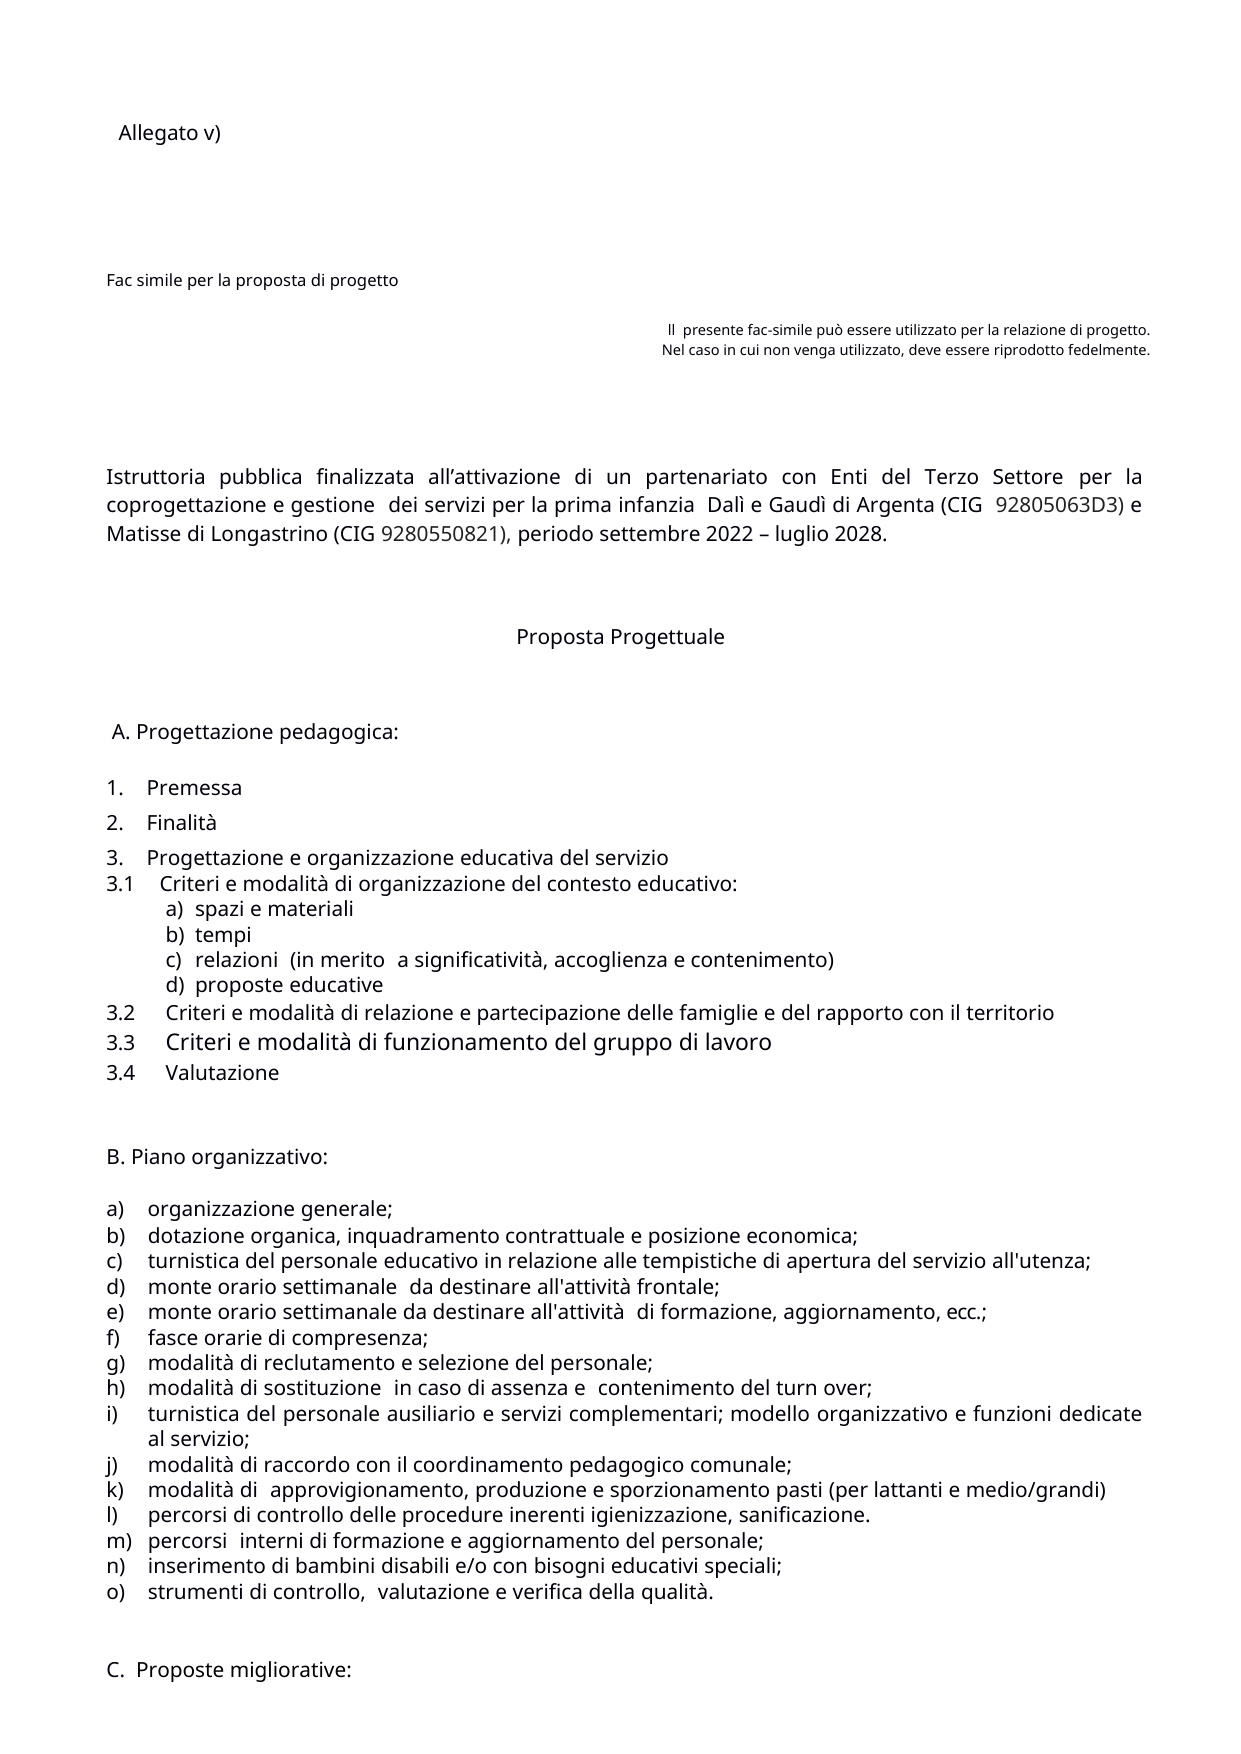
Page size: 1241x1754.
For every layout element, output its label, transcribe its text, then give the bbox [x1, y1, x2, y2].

list tempi [165, 922, 1142, 947]
list Criteri e modalità di funzionamento del gruppo di lavoro [106, 1026, 1142, 1058]
text Nel caso in cui non venga utilizzato, deve essere riprodotto fedelmente. [594, 340, 1151, 360]
list organizzazione generale; [106, 1194, 1142, 1223]
list Criteri e modalità di organizzazione del contesto educativo: [106, 871, 1142, 897]
list inserimento di bambini disabili e/o con bisogni educativi speciali; [106, 1553, 1142, 1579]
list A. Progettazione pedagogica: [106, 717, 853, 745]
list modalità di reclutamento e selezione del personale; [106, 1350, 1142, 1376]
list monte orario settimanale da destinare all'attività frontale; [106, 1274, 1142, 1299]
text Fac simile per la proposta di progetto [106, 269, 1142, 292]
list Proposte migliorative: [106, 1655, 1142, 1683]
list percorsi interni di formazione e aggiornamento del personale; [106, 1528, 1142, 1553]
list Criteri e modalità di relazione e partecipazione delle famiglie e del rapporto con il territorio [106, 998, 1142, 1026]
list Finalità [106, 808, 1142, 836]
list spazi e materiali [165, 897, 1142, 922]
text Istruttoria pubblica finalizzata all’attivazione di un partenariato con Enti del Terzo Settore per la coprogettazione e gestione dei servizi per la prima infanzia Dalì e Gaudì di Argenta (CIG 92805063D3) e Matisse di Longastrino (CIG 9280550821), periodo settembre 2022 – luglio 2028. [106, 462, 1142, 547]
list modalità di sostituzione in caso di assenza e contenimento del turn over; [106, 1376, 1142, 1401]
text Allegato v) [118, 118, 236, 147]
list modalità di approvigionamento, produzione e sporzionamento pasti (per lattanti e medio/grandi) [106, 1477, 1142, 1502]
list turnistica del personale ausiliario e servizi complementari; modello organizzativo e funzioni dedicate al servizio; [106, 1401, 1142, 1452]
list monte orario settimanale da destinare all'attività di formazione, aggiornamento, ecc.; [106, 1299, 1142, 1325]
list dotazione organica, inquadramento contrattuale e posizione economica; [106, 1223, 1142, 1248]
list B. Piano organizzativo: [106, 1142, 1142, 1171]
list strumenti di controllo, valutazione e verifica della qualità. [106, 1579, 1142, 1604]
list fasce orarie di compresenza; [106, 1325, 1142, 1350]
list modalità di raccordo con il coordinamento pedagogico comunale; [106, 1452, 1142, 1477]
list relazioni (in merito a significatività, accoglienza e contenimento) [165, 947, 1142, 973]
list percorsi di controllo delle procedure inerenti igienizzazione, sanificazione. [106, 1503, 1142, 1528]
list Progettazione e organizzazione educativa del servizio [106, 843, 1142, 871]
list proposte educative [165, 973, 1142, 998]
text Proposta Progettuale [381, 624, 861, 650]
list turnistica del personale educativo in relazione alle tempistiche di apertura del servizio all'utenza; [106, 1248, 1142, 1274]
list Premessa [106, 773, 1142, 801]
text ll presente fac-simile può essere utilizzato per la relazione di progetto. [594, 320, 1151, 340]
list Valutazione [106, 1058, 1142, 1086]
